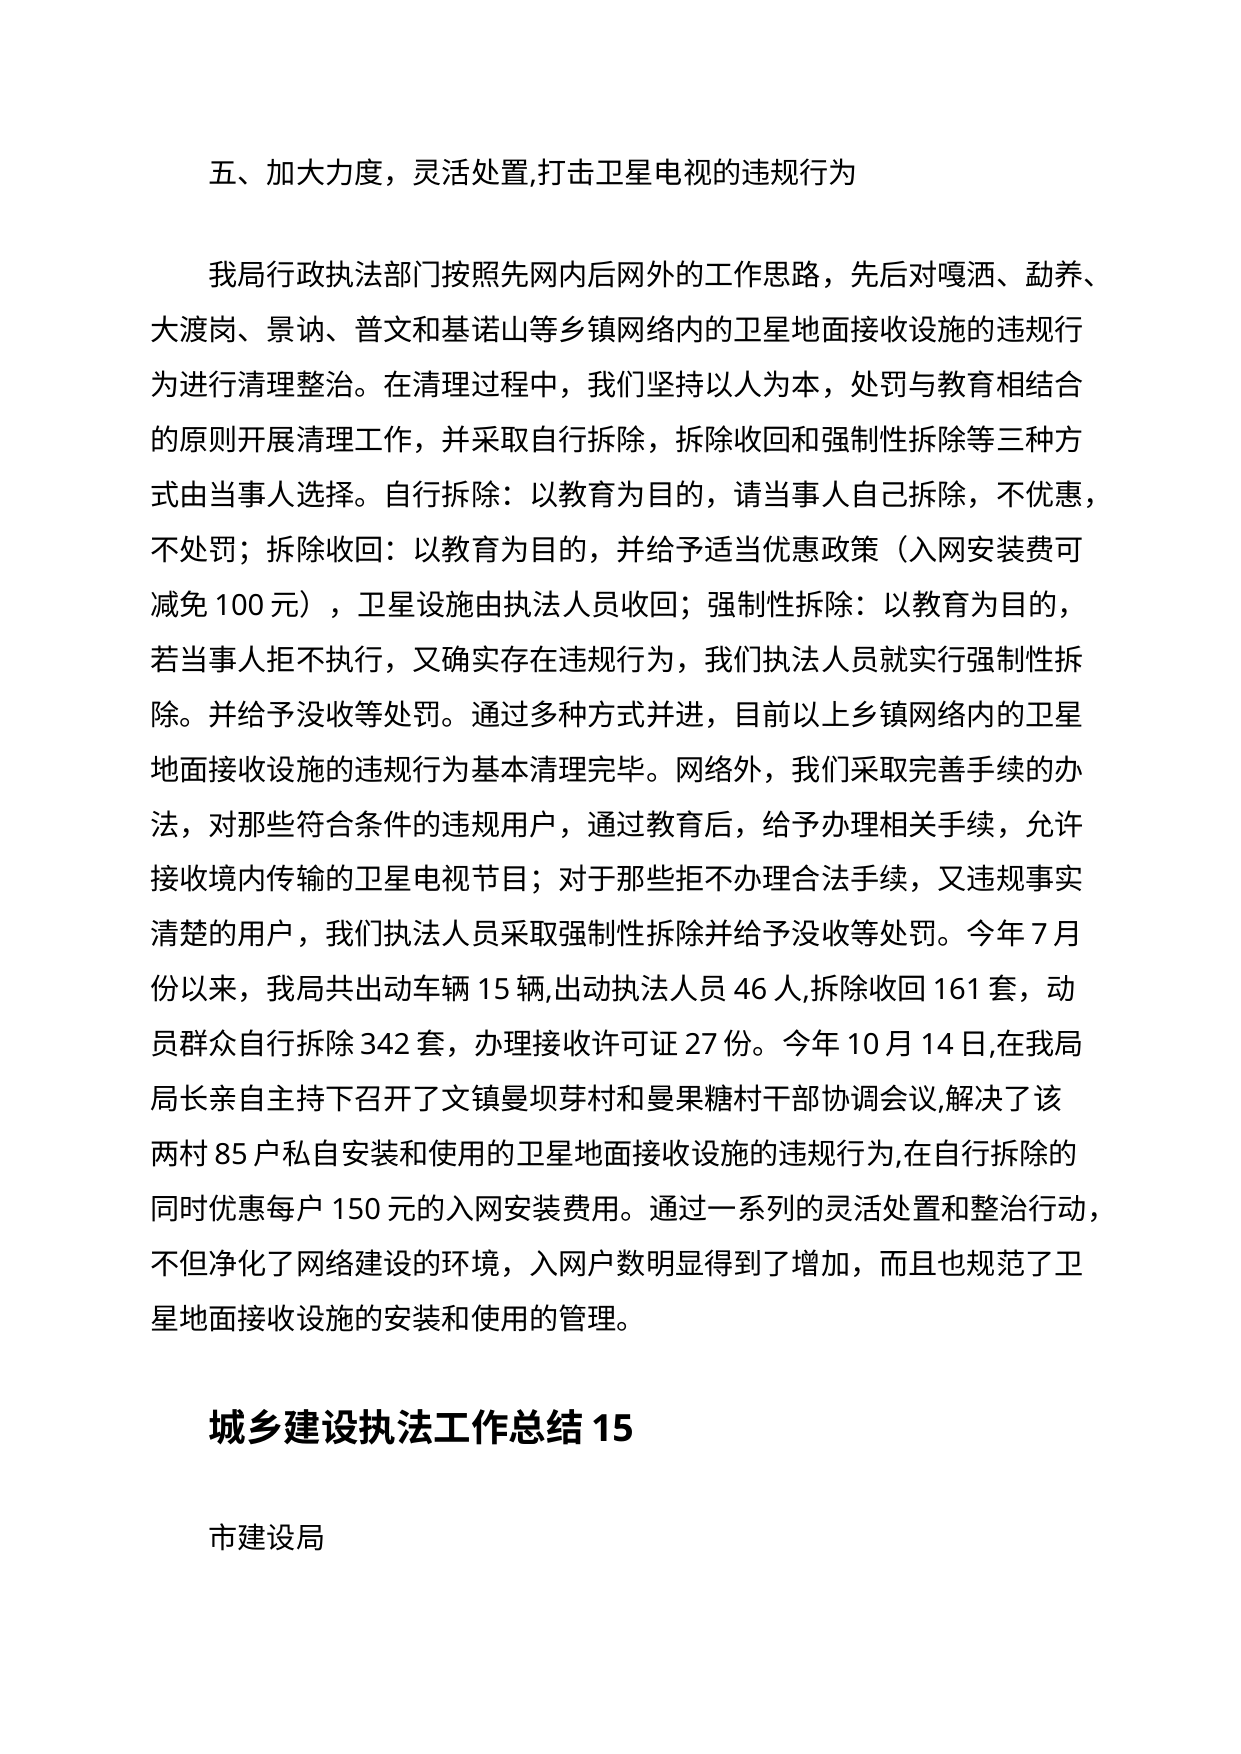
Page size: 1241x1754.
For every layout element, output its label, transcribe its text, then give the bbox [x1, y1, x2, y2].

text 我局行政执法部门按照先网内后网外的工作思路，先后对嘎洒、勐养、大渡岗、景讷、普文和基诺山等乡镇网络内的卫星地面接收设施的违规行为进行清理整治。在清理过程中，我们坚持以人为本，处罚与教育相结合的原则开展清理工作，并采取自行拆除，拆除收回和强制性拆除等三种方式由当事人选择。自行拆除：以教育为目的，请当事人自己拆除，不优惠，不处罚；拆除收回：以教育为目的，并给予适当优惠政策（入网安装费可减免100元），卫星设施由执法人员收回；强制性拆除：以教育为目的，若当事人拒不执行，又确实存在违规行为，我们执法人员就实行强制性拆除。并给予没收等处罚。通过多种方式并进，目前以上乡镇网络内的卫星地面接收设施的违规行为基本清理完毕。网络外，我们采取完善手续的办法，对那些符合条件的违规用户，通过教育后，给予办理相关手续，允许接收境内传输的卫星电视节目；对于那些拒不办理合法手续，又违规事实清楚的用户，我们执法人员采取强制性拆除并给予没收等处罚。今年7月份以来，我局共出动车辆15辆,出动执法人员46人,拆除收回161套，动员群众自行拆除342套，办理接收许可证27份。今年10月14日,在我局局长亲自主持下召开了文镇曼坝芽村和曼果糖村干部协调会议,解决了该两村85户私自安装和使用的卫星地面接收设施的违规行为,在自行拆除的同时优惠每户150元的入网安装费用。通过一系列的灵活处置和整治行动，不但净化了网络建设的环境，入网户数明显得到了增加，而且也规范了卫星地面接收设施的安装和使用的管理。 [150, 252, 1090, 1338]
text 五、加大力度，灵活处置,打击卫星电视的违规行为 [150, 150, 1090, 192]
text 市建设局 [150, 1515, 1090, 1557]
text 城乡建设执法工作总结15 [150, 1397, 1090, 1452]
